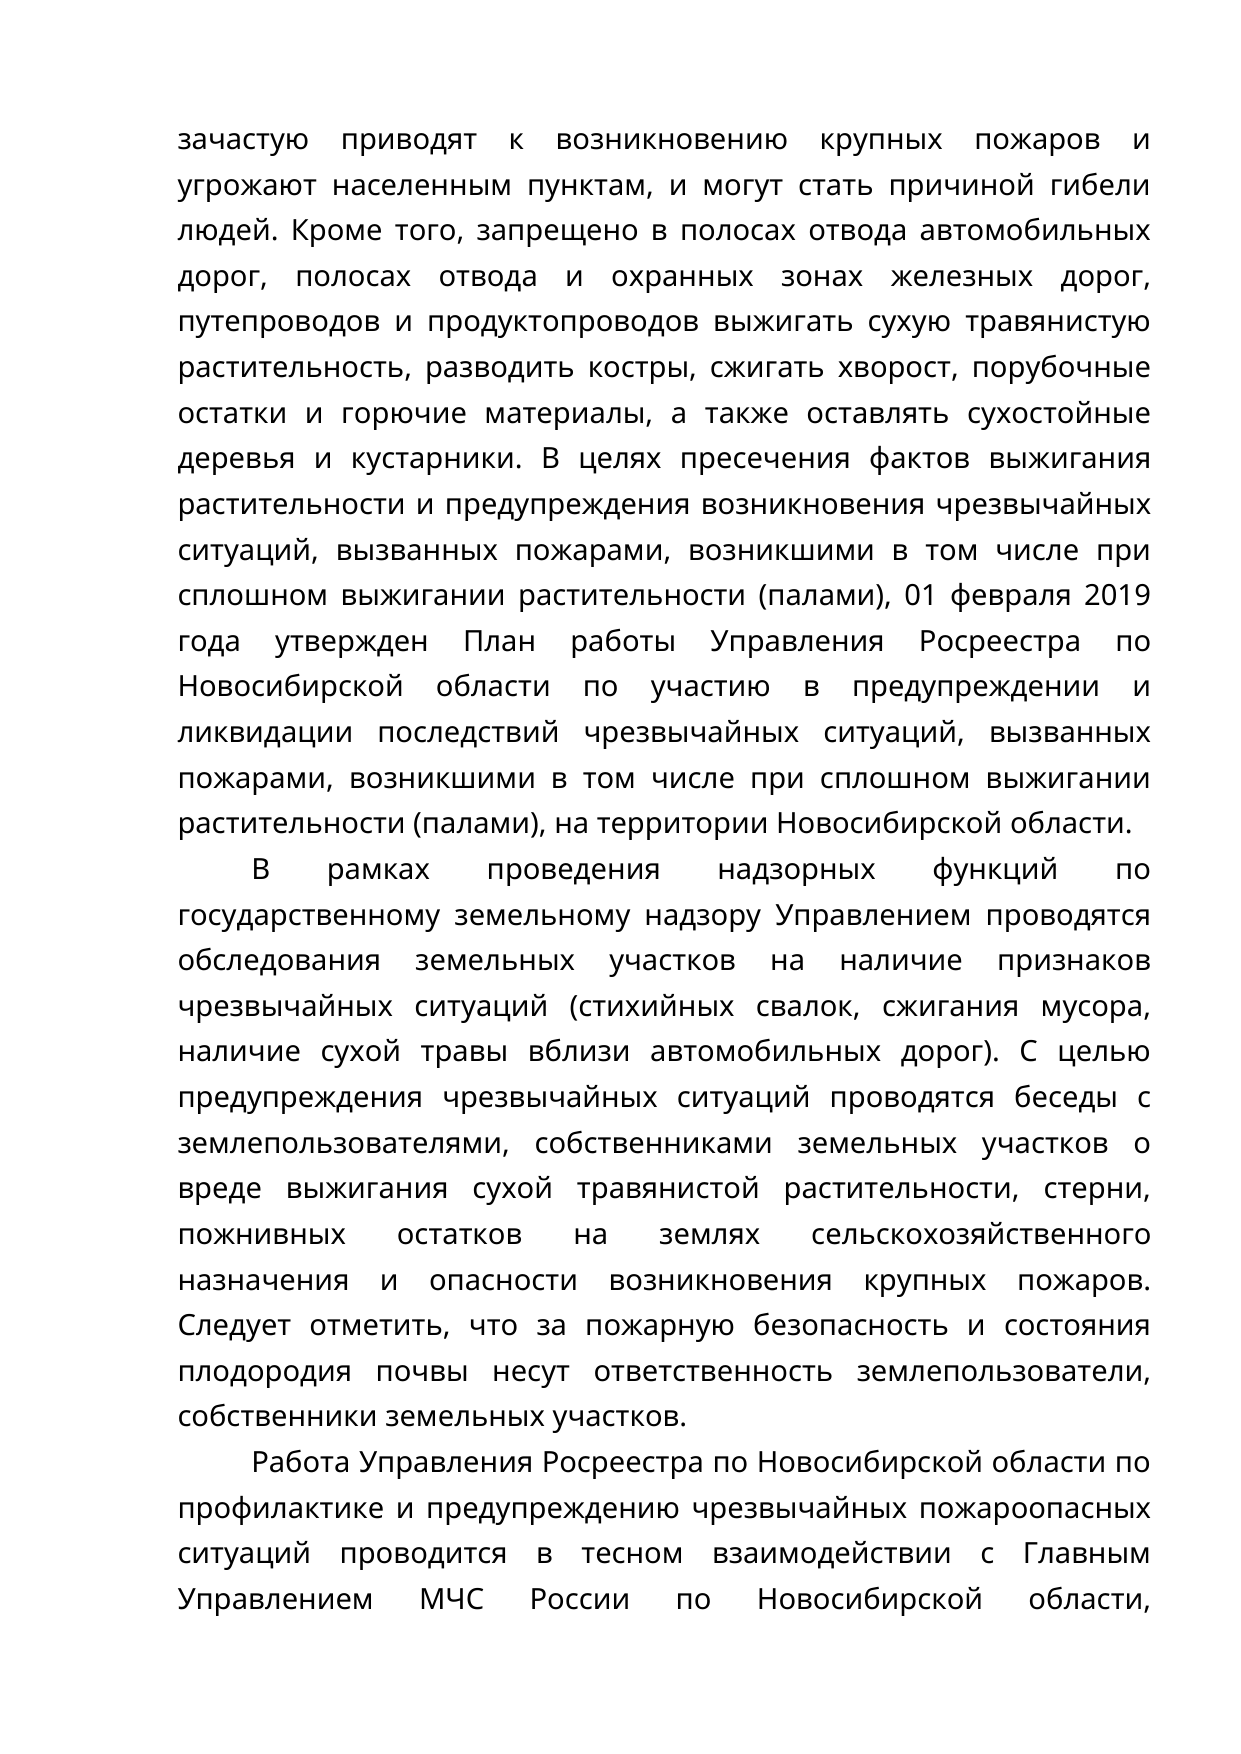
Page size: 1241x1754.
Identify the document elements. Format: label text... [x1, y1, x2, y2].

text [177, 118, 1152, 842]
text В рамках проведения надзорных функций по государственному земельному надзору Управлением проводятся обследования земельных участков на наличие признаков чрезвычайных ситуаций (стихийных свалок, сжигания мусора, наличие сухой травы вблизи автомобильных дорог). С целью предупреждения чрезвычайных ситуаций проводятся беседы с землепользователями, собственниками земельных участков о вреде выжигания сухой травянистой растительности, стерни, пожнивных остатков на землях сельскохозяйственного назначения и опасности возникновения крупных пожаров. Следует отметить, что за пожарную безопасность и состояния плодородия почвы несут ответственность землепользователи, собственники земельных участков. [177, 848, 1152, 1435]
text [177, 1441, 1152, 1618]
